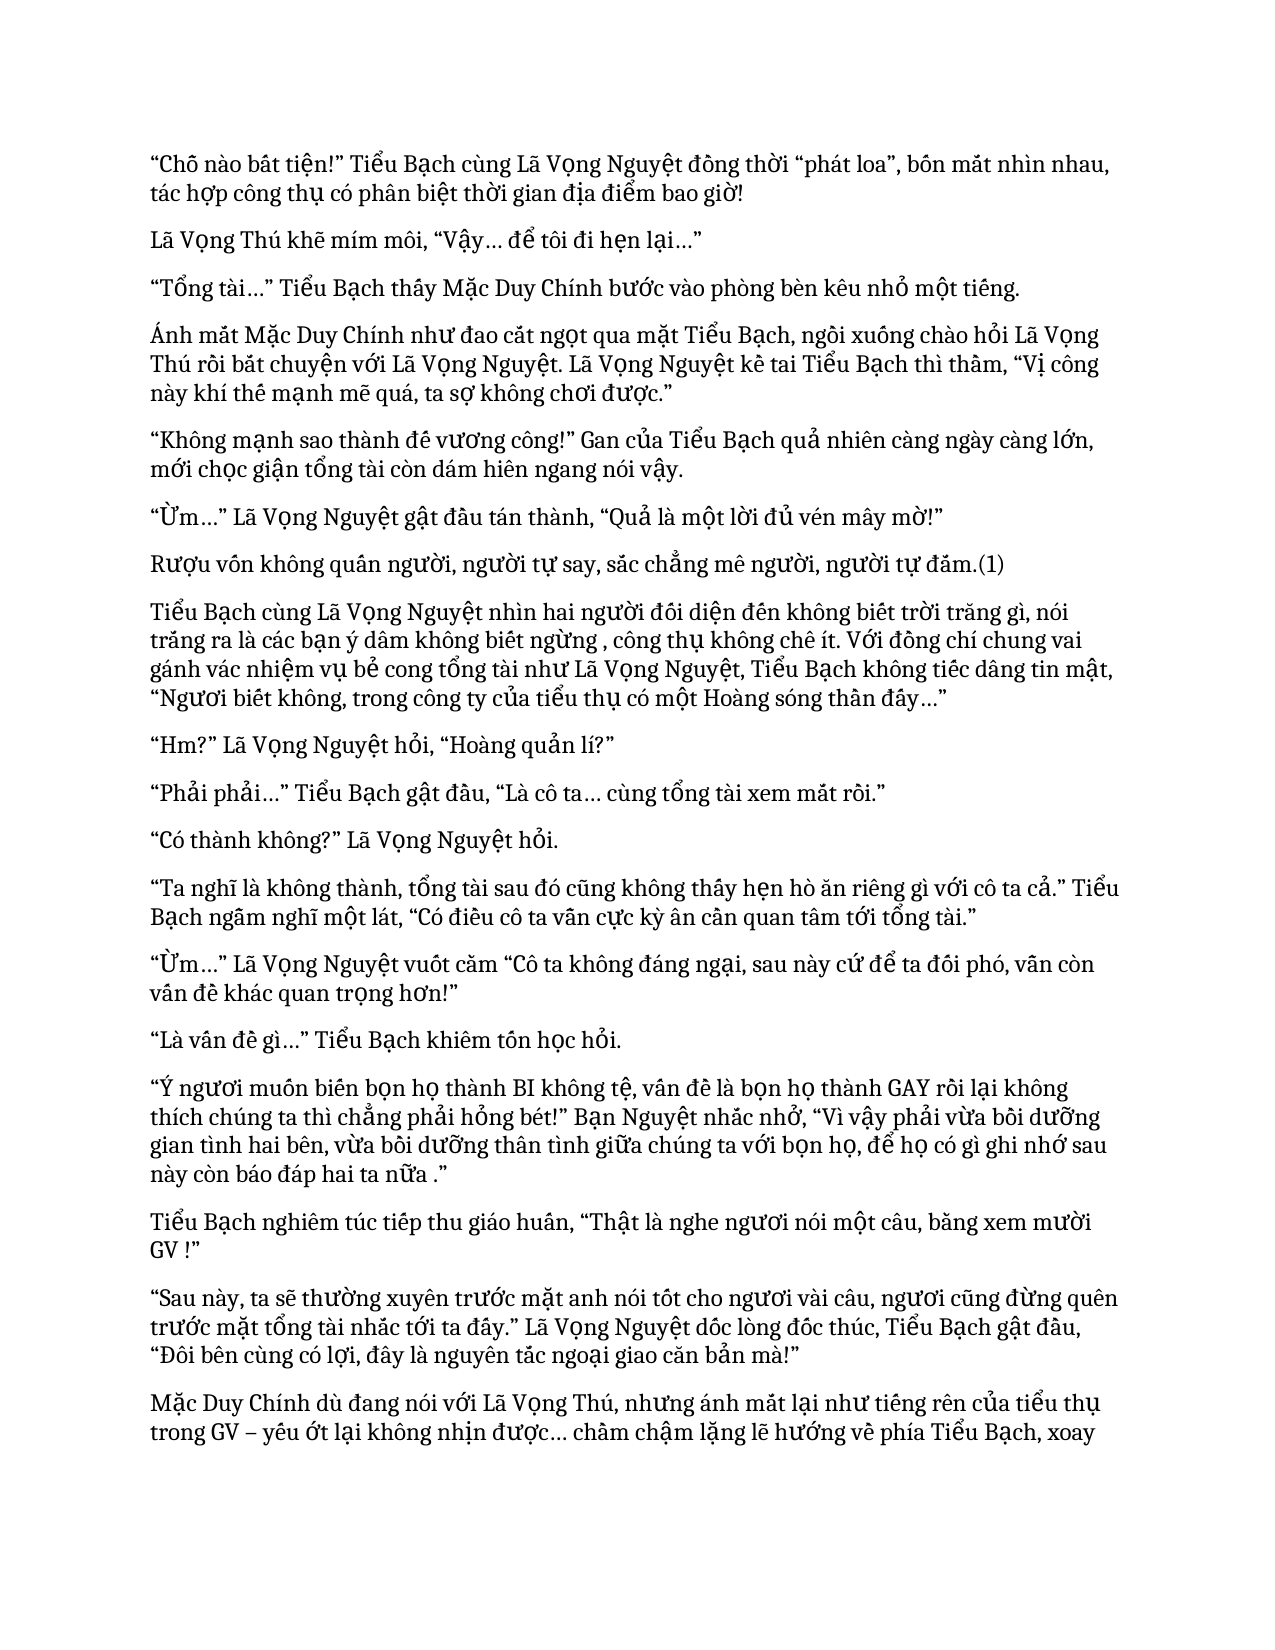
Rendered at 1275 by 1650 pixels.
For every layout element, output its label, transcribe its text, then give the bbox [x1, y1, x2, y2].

text Tiểu Bạch nghiêm túc tiếp thu giáo huấn, “Thật là nghe ngươi nói một câu, bằng xem mười GV !” [150, 1207, 1125, 1265]
text Tiểu Bạch cùng Lã Vọng Nguyệt nhìn hai người đối diện đến không biết trời trăng gì, nói trắng ra là các bạn ý dâm không biết ngừng , công thụ không chê ít. Với đồng chí chung vai gánh vác nhiệm vụ bẻ cong tổng tài như Lã Vọng Nguyệt, Tiểu Bạch không tiếc dâng tin mật, “Ngươi biết không, trong công ty của tiểu thụ có một Hoàng sóng thần đấy…” [150, 597, 1125, 712]
text “Ừm…” Lã Vọng Nguyệt vuốt cằm “Cô ta không đáng ngại, sau này cứ để ta đối phó, vẫn còn vấn đề khác quan trọng hơn!” [150, 950, 1125, 1007]
text “Tổng tài…” Tiểu Bạch thấy Mặc Duy Chính bước vào phòng bèn kêu nhỏ một tiếng. [150, 274, 1125, 302]
text Rượu vốn không quấn người, người tự say, sắc chẳng mê người, người tự đắm.(1) [150, 550, 1125, 579]
text “Không mạnh sao thành đế vương công!” Gan của Tiểu Bạch quả nhiên càng ngày càng lớn, mới chọc giận tổng tài còn dám hiên ngang nói vậy. [150, 426, 1125, 484]
text “Sau này, ta sẽ thường xuyên trước mặt anh nói tốt cho ngươi vài câu, ngươi cũng đừng quên trước mặt tổng tài nhắc tới ta đấy.” Lã Vọng Nguyệt dốc lòng đốc thúc, Tiểu Bạch gật đầu, “Đôi bên cùng có lợi, đây là nguyên tắc ngoại giao căn bản mà!” [150, 1284, 1125, 1370]
text “Ừm…” Lã Vọng Nguyệt gật đầu tán thành, “Quả là một lời đủ vén mây mờ!” [150, 502, 1125, 531]
text “Có thành không?” Lã Vọng Nguyệt hỏi. [150, 826, 1125, 855]
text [150, 1389, 1125, 1446]
text “Ý ngươi muốn biến bọn họ thành BI không tệ, vấn đề là bọn họ thành GAY rồi lại không thích chúng ta thì chẳng phải hỏng bét!” Bạn Nguyệt nhắc nhở, “Vì vậy phải vừa bồi dưỡng gian tình hai bên, vừa bồi dưỡng thân tình giữa chúng ta với bọn họ, để họ có gì ghi nhớ sau này còn báo đáp hai ta nữa .” [150, 1074, 1125, 1189]
text “Phải phải…” Tiểu Bạch gật đầu, “Là cô ta… cùng tổng tài xem mắt rồi.” [150, 779, 1125, 807]
text “Chỗ nào bất tiện!” Tiểu Bạch cùng Lã Vọng Nguyệt đồng thời “phát loa”, bốn mắt nhìn nhau, tác hợp công thụ có phân biệt thời gian địa điểm bao giờ! [150, 150, 1125, 207]
text Lã Vọng Thú khẽ mím môi, “Vậy… để tôi đi hẹn lại…” [150, 226, 1125, 255]
text Ánh mắt Mặc Duy Chính như đao cắt ngọt qua mặt Tiểu Bạch, ngồi xuống chào hỏi Lã Vọng Thú rồi bắt chuyện với Lã Vọng Nguyệt. Lã Vọng Nguyệt kề tai Tiểu Bạch thì thầm, “Vị công này khí thế mạnh mẽ quá, ta sợ không chơi được.” [150, 321, 1125, 407]
text “Ta nghĩ là không thành, tổng tài sau đó cũng không thấy hẹn hò ăn riêng gì với cô ta cả.” Tiểu Bạch ngẫm nghĩ một lát, “Có điều cô ta vẫn cực kỳ ân cần quan tâm tới tổng tài.” [150, 874, 1125, 931]
text “Là vấn đề gì…” Tiểu Bạch khiêm tốn học hỏi. [150, 1026, 1125, 1055]
text “Hm?” Lã Vọng Nguyệt hỏi, “Hoàng quản lí?” [150, 731, 1125, 760]
